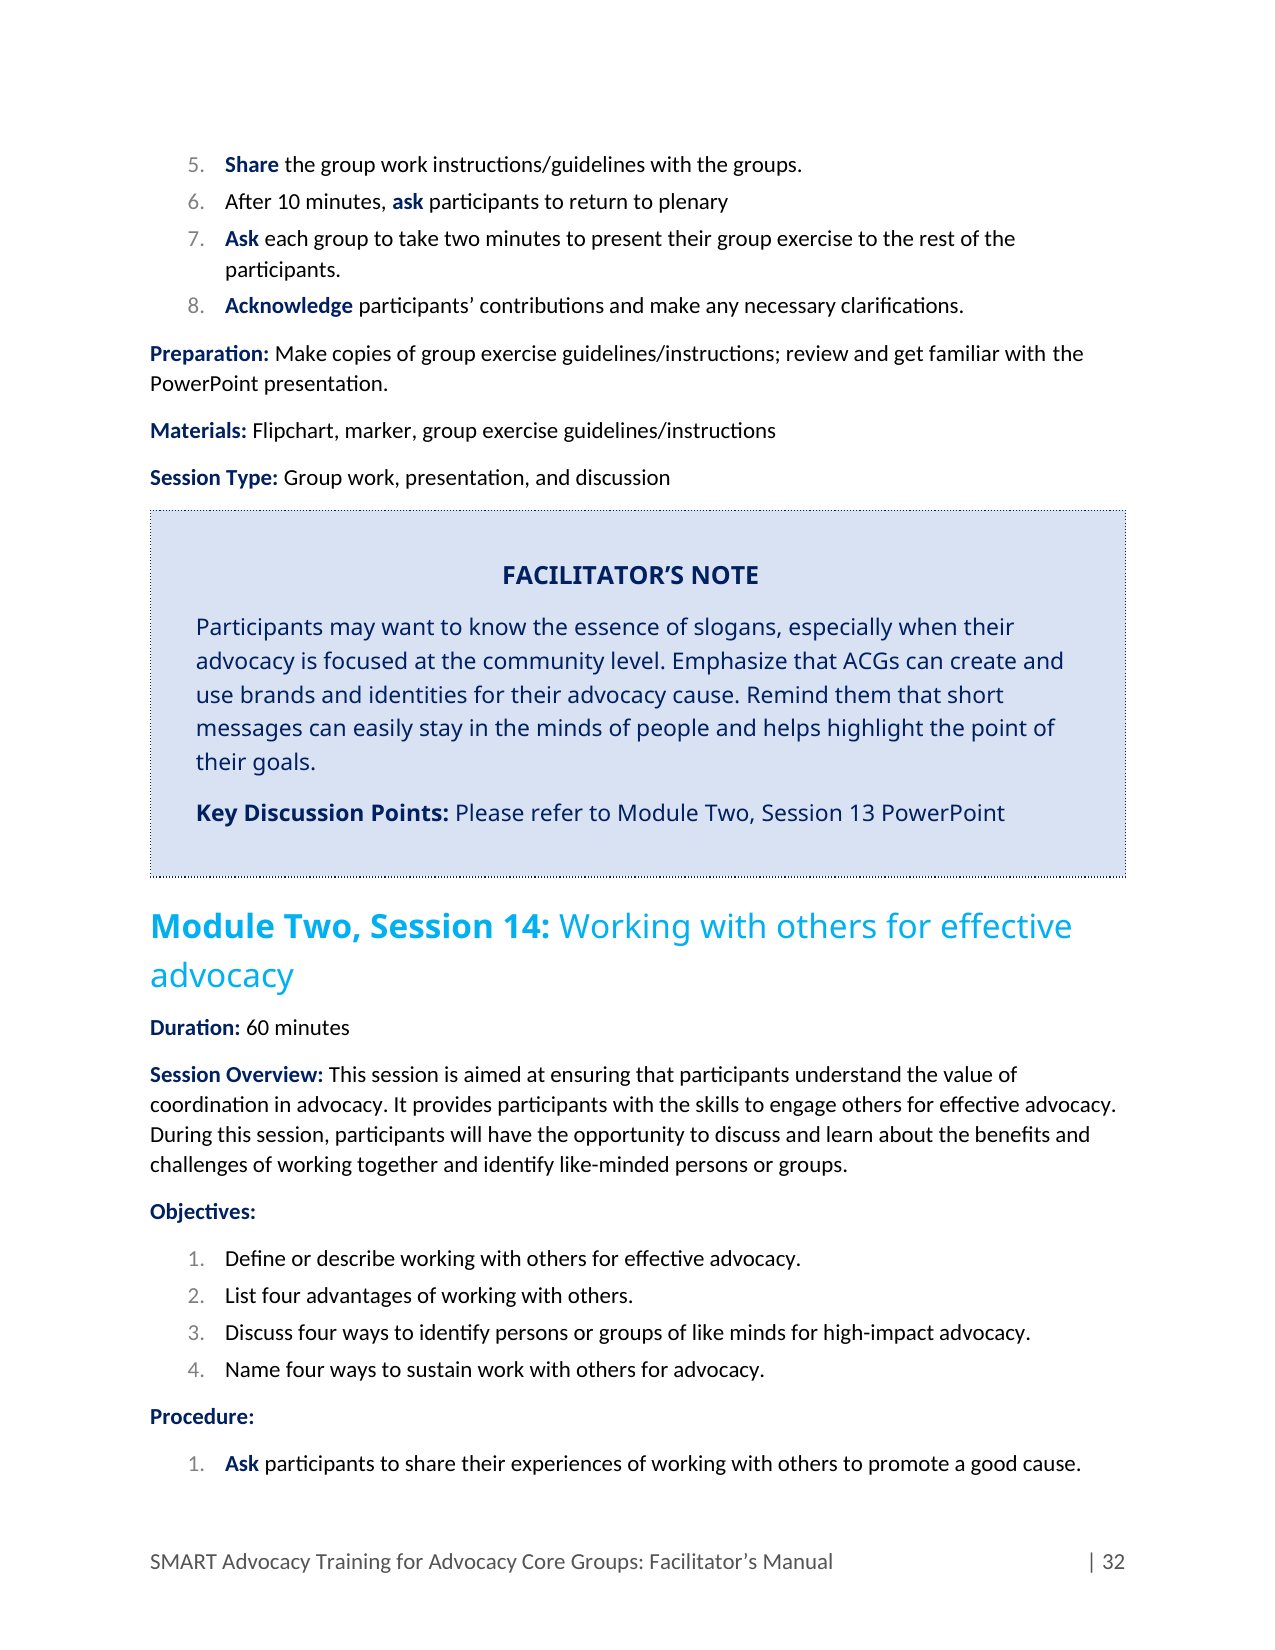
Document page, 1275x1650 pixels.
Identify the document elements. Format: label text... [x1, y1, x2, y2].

text Session Overview: This session is aimed at ensuring that participants understand the value of coordination in advocacy. It provides participants with the skills to engage others for effective advocacy. During this session, participants will have the opportunity to discuss and learn about the benefits and challenges of working together and identify like-minded persons or groups. [150, 1060, 1125, 1178]
list Ask participants to share their experiences of working with others to promote a good cause. [187, 1449, 1125, 1477]
list Define or describe working with others for effective advocacy. [187, 1244, 1125, 1272]
text Procedure: [150, 1402, 1125, 1431]
subtitle Module Two, Session 14: Working with others for effective advocacy [150, 902, 1125, 997]
list Share the group work instructions/guidelines with the groups. [187, 150, 1125, 178]
list Discuss four ways to identify persons or groups of like minds for high-impact advocacy. [187, 1318, 1125, 1346]
text Preparation: Make copies of group exercise guidelines/instructions; review and get familiar with the PowerPoint presentation. [150, 339, 1125, 397]
list Acknowledge participants’ contributions and make any necessary clarifications. [187, 292, 1125, 320]
text Objectives: [150, 1197, 1125, 1225]
list After 10 minutes, ask participants to return to plenary [187, 187, 1125, 215]
list Name four ways to sustain work with others for advocacy. [187, 1355, 1125, 1383]
list List four advantages of working with others. [187, 1281, 1125, 1309]
text Session Type: Group work, presentation, and discussion [150, 463, 1125, 491]
text Duration: 60 minutes [150, 1013, 1125, 1041]
text Materials: Flipchart, marker, group exercise guidelines/instructions [150, 416, 1125, 444]
table_header FACILITATOR’S NOTE Participants may want to know the essence of slogans, especially when their advocacy is focused at the community level. Emphasize that ACGs can create and use brands and identities for their advocacy cause. Remind them that short messages can easily stay in the minds of people and helps highlight the point of their goals. Key Discussion Points: Please refer to Module Two, Session 13 PowerPoint [151, 510, 1126, 876]
list Ask each group to take two minutes to present their group exercise to the rest of the participants. [187, 224, 1125, 283]
